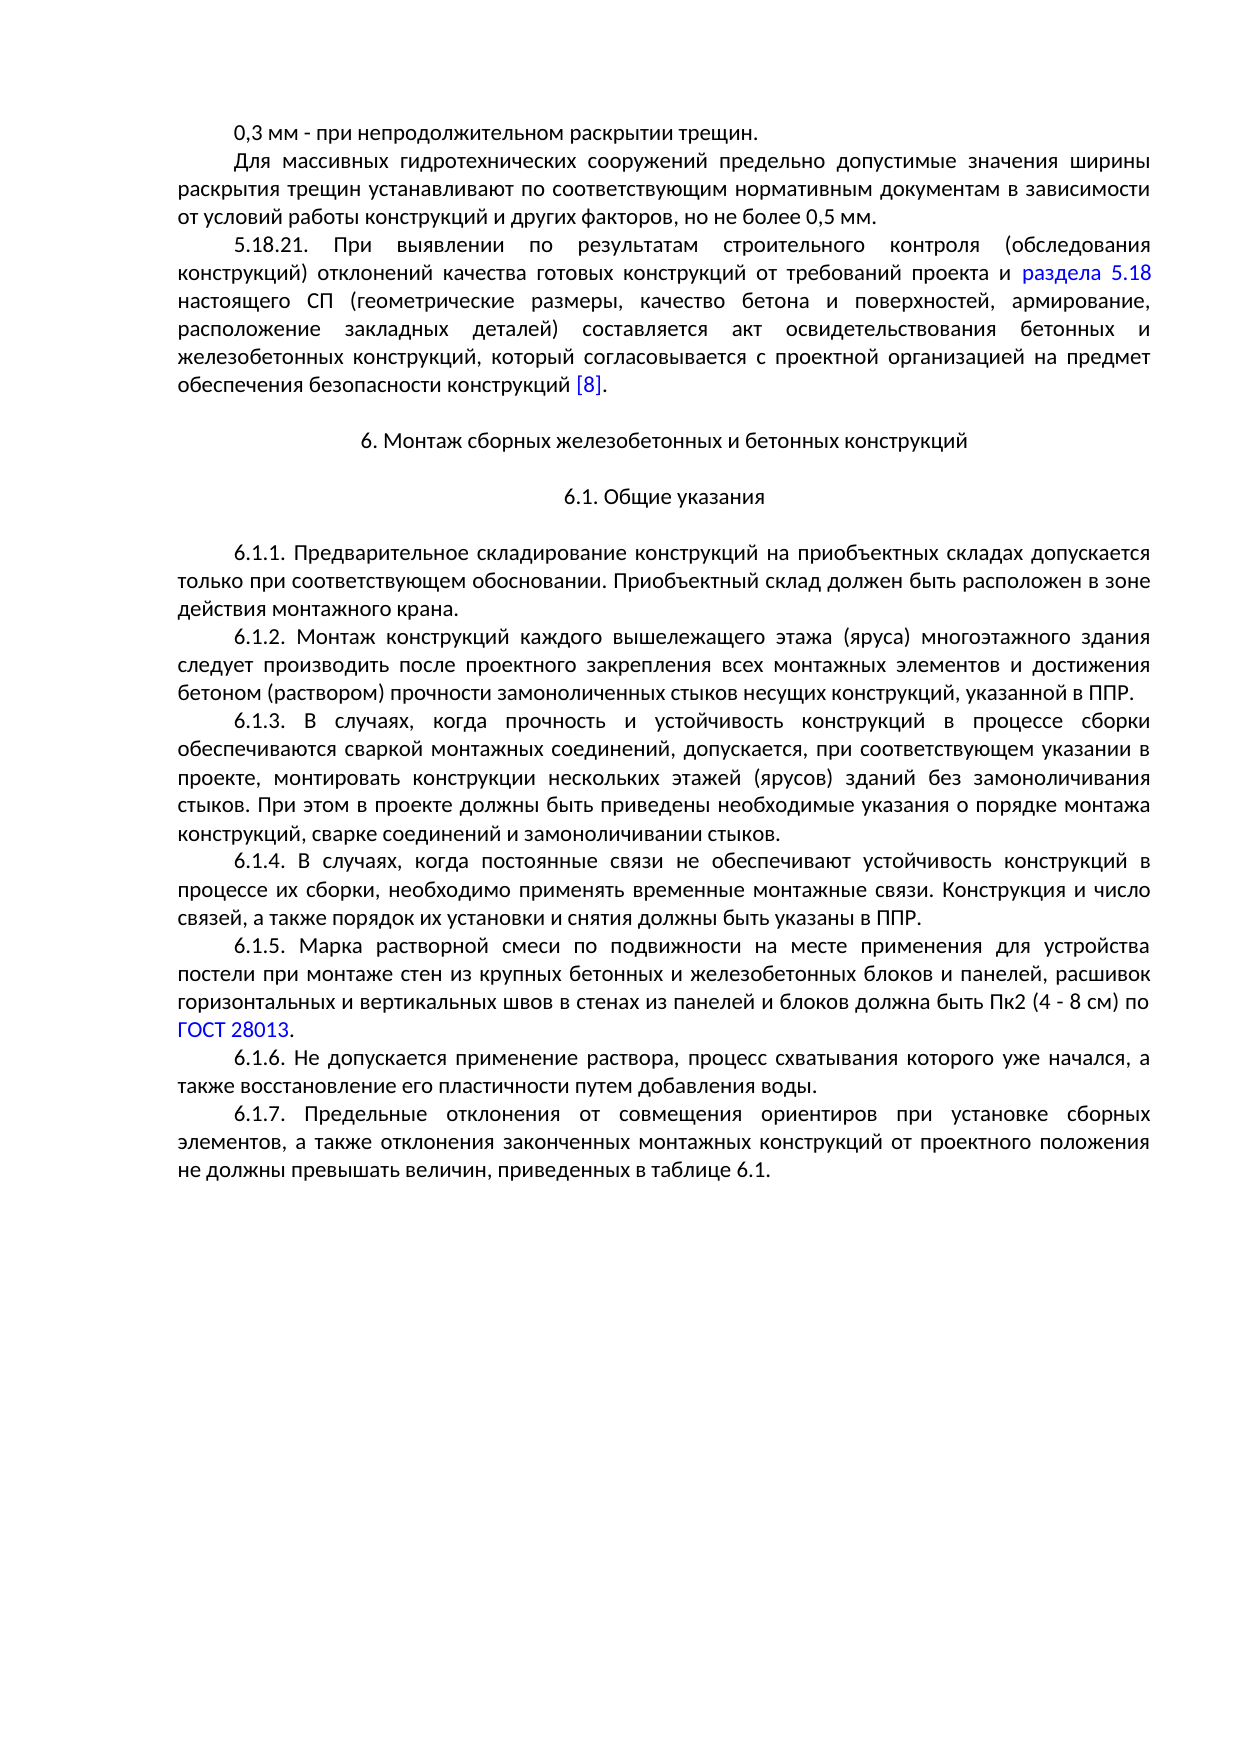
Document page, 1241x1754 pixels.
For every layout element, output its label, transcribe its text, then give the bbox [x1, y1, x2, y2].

text Для массивных гидротехнических сооружений предельно допустимые значения ширины раскрытия трещин устанавливают по соответствующим нормативным документам в зависимости от условий работы конструкций и других факторов, но не более 0,5 мм. [177, 146, 1152, 230]
text 6.1.4. В случаях, когда постоянные связи не обеспечивают устойчивость конструкций в процессе их сборки, необходимо применять временные монтажные связи. Конструкция и число связей, а также порядок их установки и снятия должны быть указаны в ППР. [177, 847, 1152, 931]
text 0,3 мм - при непродолжительном раскрытии трещин. [177, 118, 1152, 146]
text 5.18.21. При выявлении по результатам строительного контроля (обследования конструкций) отклонений качества готовых конструкций от требований проекта и раздела 5.18 настоящего СП (геометрические размеры, качество бетона и поверхностей, армирование, расположение закладных деталей) составляется акт освидетельствования бетонных и железобетонных конструкций, который согласовывается с проектной организацией на предмет обеспечения безопасности конструкций [8]. [177, 230, 1152, 398]
text 6.1.7. Предельные отклонения от совмещения ориентиров при установке сборных элементов, а также отклонения законченных монтажных конструкций от проектного положения не должны превышать величин, приведенных в таблице 6.1. [177, 1099, 1152, 1183]
text 6.1.2. Монтаж конструкций каждого вышележащего этажа (яруса) многоэтажного здания следует производить после проектного закрепления всех монтажных элементов и достижения бетоном (раствором) прочности замоноличенных стыков несущих конструкций, указанной в ППР. [177, 622, 1152, 707]
text 6.1.1. Предварительное складирование конструкций на приобъектных складах допускается только при соответствующем обосновании. Приобъектный склад должен быть расположен в зоне действия монтажного крана. [177, 538, 1152, 622]
text 6.1.5. Марка растворной смеси по подвижности на месте применения для устройства постели при монтаже стен из крупных бетонных и железобетонных блоков и панелей, расшивок горизонтальных и вертикальных швов в стенах из панелей и блоков должна быть Пк2 (4 - 8 см) по ГОСТ 28013. [177, 931, 1152, 1043]
text 6.1. Общие указания [177, 482, 1152, 510]
text 6.1.6. Не допускается применение раствора, процесс схватывания которого уже начался, а также восстановление его пластичности путем добавления воды. [177, 1043, 1152, 1099]
text 6.1.3. В случаях, когда прочность и устойчивость конструкций в процессе сборки обеспечиваются сваркой монтажных соединений, допускается, при соответствующем указании в проекте, монтировать конструкции нескольких этажей (ярусов) зданий без замоноличивания стыков. При этом в проекте должны быть приведены необходимые указания о порядке монтажа конструкций, сварке соединений и замоноличивании стыков. [177, 707, 1152, 847]
text 6. Монтаж сборных железобетонных и бетонных конструкций [177, 426, 1152, 454]
